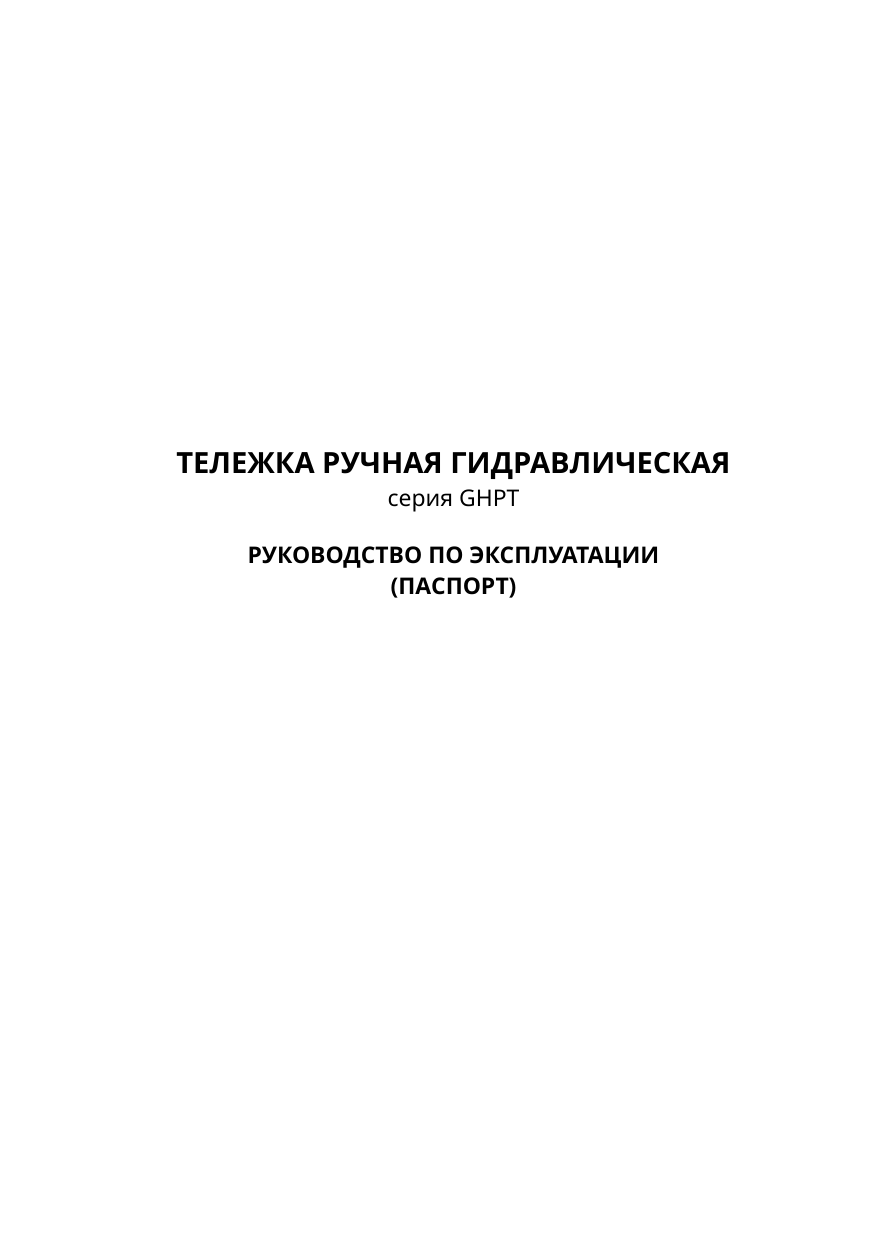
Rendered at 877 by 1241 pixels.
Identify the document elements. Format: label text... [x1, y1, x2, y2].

text серия GHPT [77, 482, 830, 513]
text (ПАСПОРТ) [77, 570, 830, 601]
text ТЕЛЕЖКА РУЧНАЯ ГИДРАВЛИЧЕСКАЯ [77, 442, 830, 482]
text РУКОВОДСТВО ПО ЭКСПЛУАТАЦИИ [77, 538, 830, 570]
